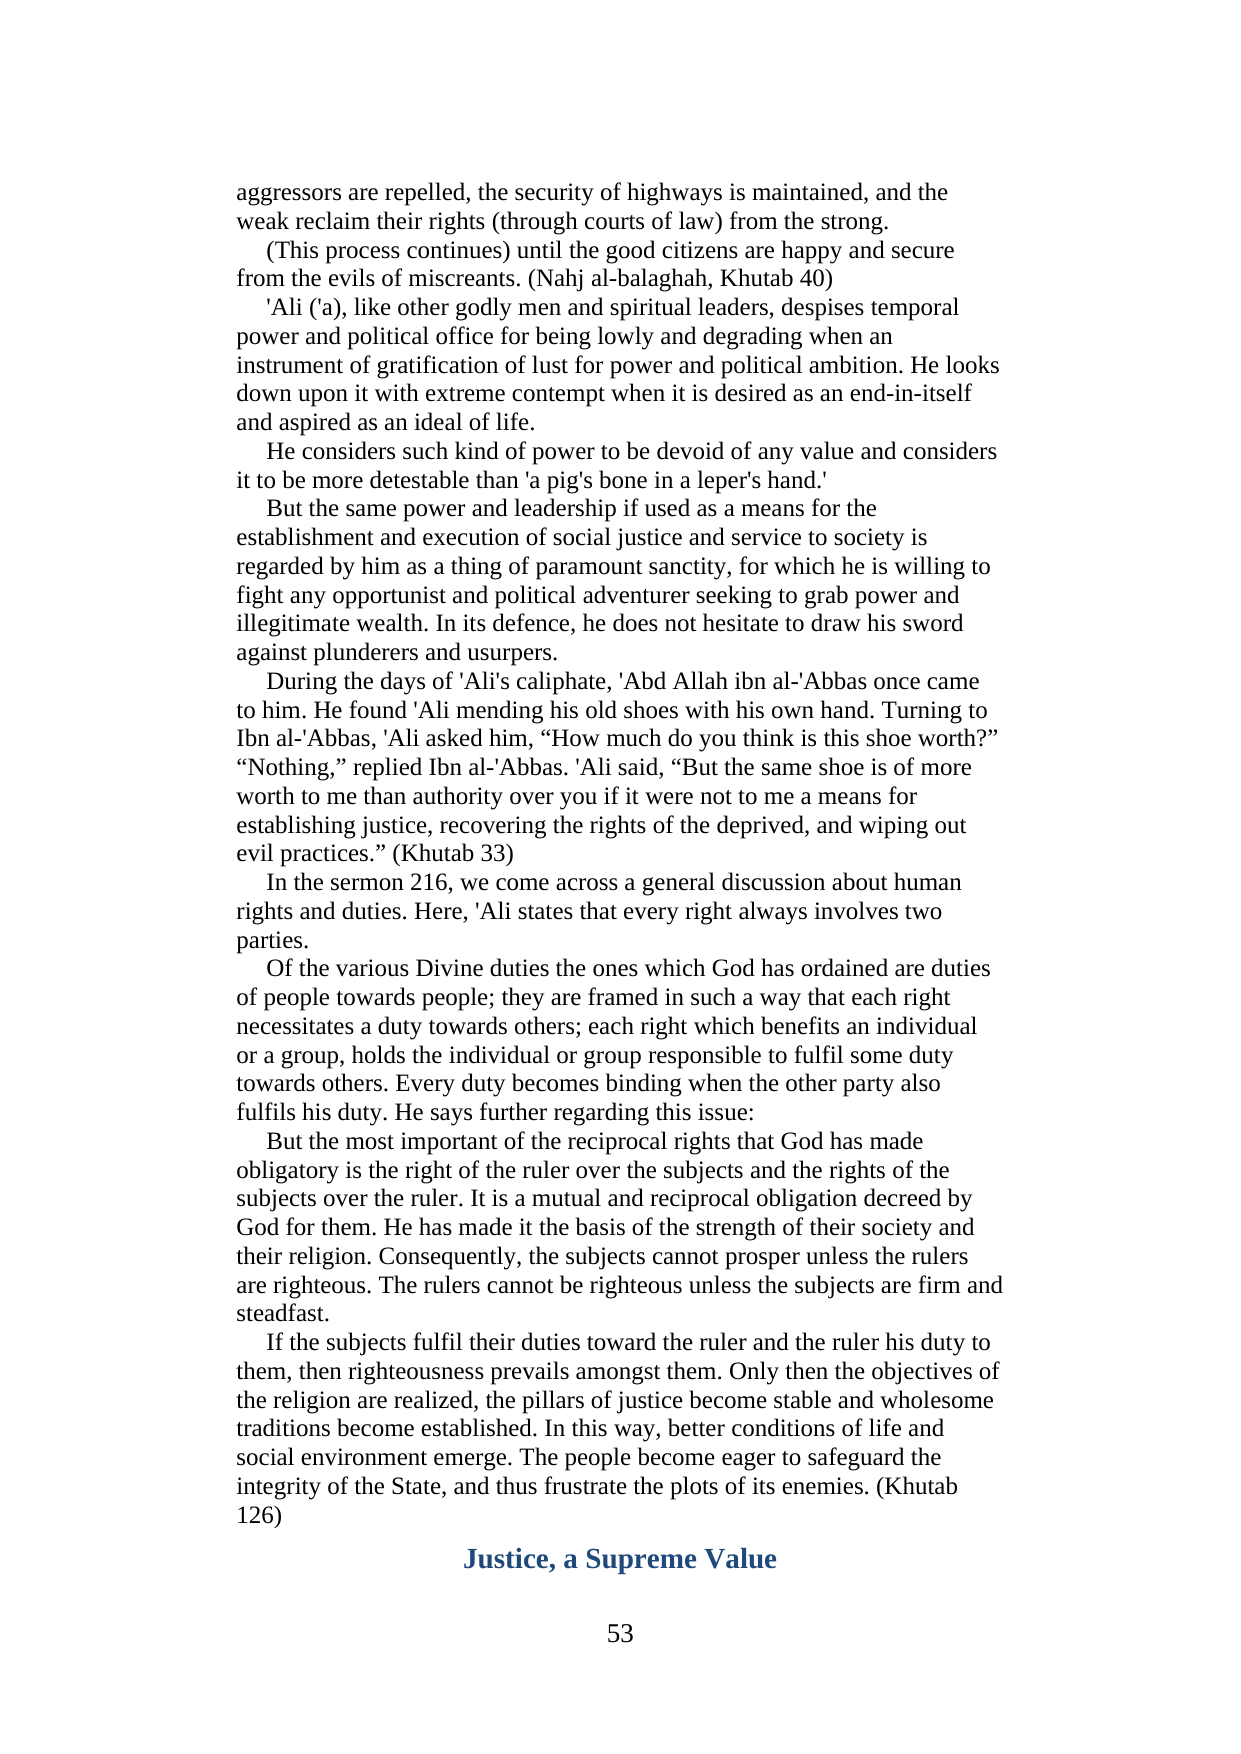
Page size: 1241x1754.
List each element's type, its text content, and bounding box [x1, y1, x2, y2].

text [236, 177, 1004, 235]
text If the subjects fulfil their duties toward the ruler and the ruler his duty to them, then righteousness prevails amongst them. Only then the objectives of the religion are realized, the pillars of justice become stable and wholesome traditions become established. In this way, better conditions of life and social environment emerge. The people become eager to safeguard the integrity of the State, and thus frustrate the plots of its enemies. (Khutab 126) [236, 1327, 1004, 1528]
text During the days of 'Ali's caliphate, 'Abd Allah ibn al-'Abbas once came to him. He found 'Ali mending his old shoes with his own hand. Turning to Ibn al-'Abbas, 'Ali asked him, “How much do you think is this shoe worth?” “Nothing,” replied Ibn al-'Abbas. 'Ali said, “But the same shoe is of more worth to me than authority over you if it were not to me a means for establishing justice, recovering the rights of the deprived, and wiping out evil practices.” (Khutab 33) [236, 666, 1004, 867]
text But the same power and leadership if used as a means for the establishment and execution of social justice and service to society is regarded by him as a thing of paramount sanctity, for which he is willing to fight any opportunist and political adventurer seeking to grab power and illegitimate wealth. In its defence, he does not hesitate to draw his sword against plunderers and usurpers. [236, 493, 1004, 666]
text (This process continues) until the good citizens are happy and secure from the evils of miscreants. (Nahj al-balaghah, Khutab 40) [236, 235, 1004, 292]
subtitle Justice, a Supreme Value [236, 1541, 1004, 1574]
text Of the various Divine duties the ones which God has ordained are duties of people towards people; they are framed in such a way that each right necessitates a duty towards others; each right which benefits an individual or a group, holds the individual or group responsible to fulfil some duty towards others. Every duty becomes binding when the other party also fulfils his duty. He says further regarding this issue: [236, 953, 1004, 1126]
text In the sermon 216, we come across a general discussion about human rights and duties. Here, 'Ali states that every right always involves two parties. [236, 867, 1004, 953]
text 'Ali ('a), like other godly men and spiritual leaders, despises temporal power and political office for being lowly and degrading when an instrument of gratification of lust for power and political ambition. He looks down upon it with extreme contempt when it is desired as an end-in-itself and aspired as an ideal of life. [236, 292, 1004, 436]
text He considers such kind of power to be devoid of any value and considers it to be more detestable than 'a pig's bone in a leper's hand.' [236, 436, 1004, 493]
text But the most important of the reciprocal rights that God has made obligatory is the right of the ruler over the subjects and the rights of the subjects over the ruler. It is a mutual and reciprocal obligation decreed by God for them. He has made it the basis of the strength of their society and their religion. Consequently, the subjects cannot prosper unless the rulers are righteous. The rulers cannot be righteous unless the subjects are firm and steadfast. [236, 1126, 1004, 1327]
